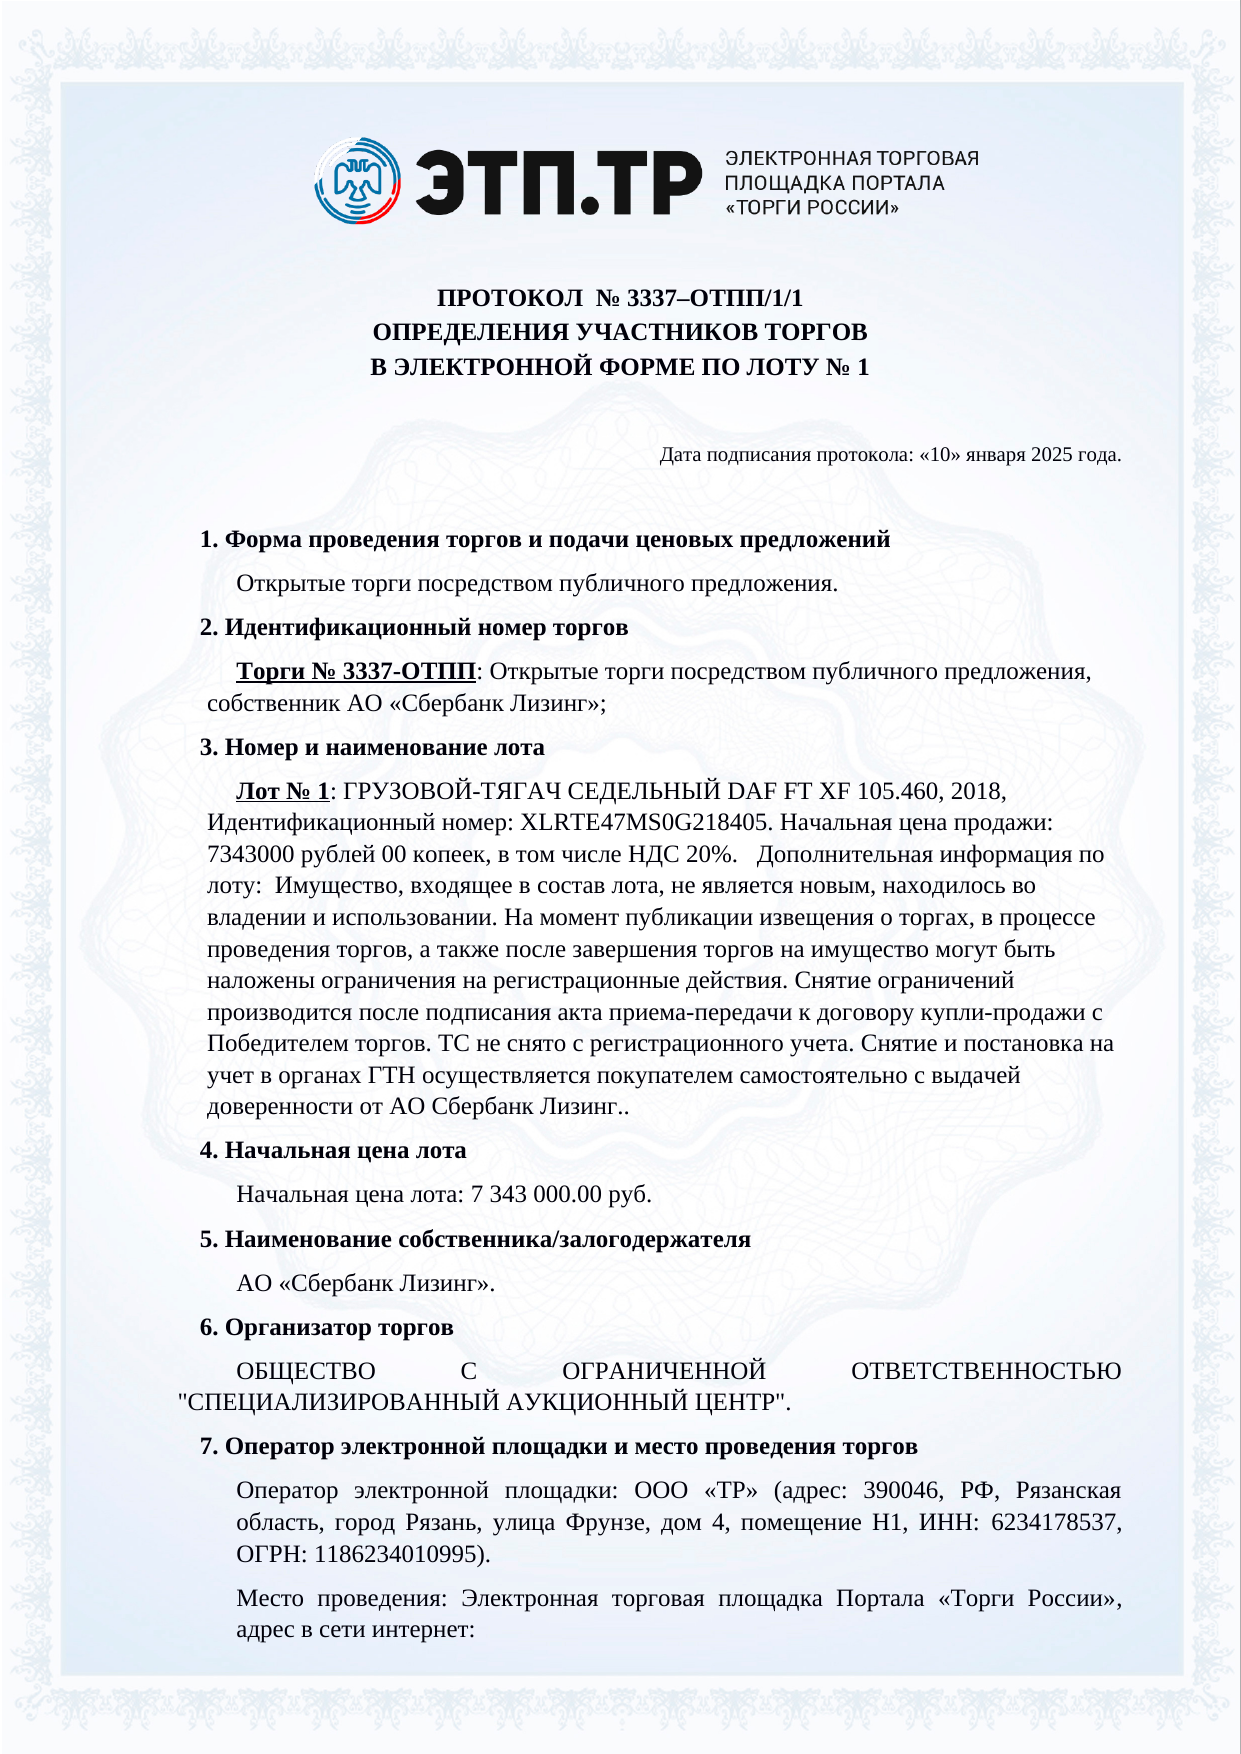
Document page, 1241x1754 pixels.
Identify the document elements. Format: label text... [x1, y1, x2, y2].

text Начальная цена лота: 7 343 000.00 руб. [236, 1179, 1122, 1208]
text 4. Начальная цена лота [177, 1136, 1122, 1164]
text 3. Номер и наименование лота [177, 732, 1122, 761]
picture [2, 1, 1241, 1754]
title ОПРЕДЕЛЕНИЯ УЧАСТНИКОВ ТОРГОВ [118, 317, 1122, 346]
text 7. Оператор электронной площадки и место проведения торгов [177, 1431, 1122, 1460]
text Открытые торги посредством публичного предложения. [177, 568, 1122, 597]
text 6. Организатор торгов [177, 1312, 1122, 1341]
title В ЭЛЕКТРОННОЙ ФОРМЕ ПО ЛОТУ № 1 [118, 352, 1122, 381]
text Место проведения: Электронная торговая площадка Портала «Торги России», адрес в сети интернет: [236, 1583, 1122, 1643]
title ПРОТОКОЛ № 3337–ОТПП/1/1 [118, 283, 1122, 312]
text 1. Форма проведения торгов и подачи ценовых предложений [177, 524, 1122, 553]
text 2. Идентификационный номер торгов [177, 612, 1122, 641]
text 5. Наименование собственника/залогодержателя [177, 1224, 1122, 1252]
text ОБЩЕСТВО С ОГРАНИЧЕННОЙ ОТВЕТСТВЕННОСТЬЮ "СПЕЦИАЛИЗИРОВАННЫЙ АУКЦИОННЫЙ ЦЕНТР". [177, 1356, 1122, 1416]
text Лот № 1: ГРУЗОВОЙ-ТЯГАЧ СЕДЕЛЬНЫЙ DAF FT XF 105.460, 2018, Идентификационный номер: XLRTE47MS0G218405. Начальная цена продажи: 7343000 рублей 00 копеек, в том числе НДС 20%. Дополнительная информация по лоту: Имущество, входящее в состав лота, не является новым, находилось во владении и использовании. На момент публикации извещения о торгах, в процессе проведения торгов, а также после завершения торгов на имущество могут быть наложены ограничения на регистрационные действия. Снятие ограничений производится после подписания акта приема-передачи к договору купли-продажи с Победителем торгов. ТС не снято с регистрационного учета. Снятие и постановка на учет в органах ГТН осуществляется покупателем самостоятельно с выдачей доверенности от АО Сбербанк Лизинг.. [207, 776, 1122, 1120]
text Оператор электронной площадки: ООО «ТР» (адрес: 390046, РФ, Рязанская область, город Рязань, улица Фрунзе, дом 4, помещение Н1, ИНН: 6234178537, ОГРН: 1186234010995). [236, 1476, 1122, 1567]
text АО «Сбербанк Лизинг». [177, 1268, 1122, 1296]
text Торги № 3337-ОТПП: Открытые торги посредством публичного предложения, собственник АО «Сбербанк Лизинг»; [207, 656, 1122, 716]
text Дата подписания протокола: «10» января 2025 года. [177, 436, 1122, 467]
